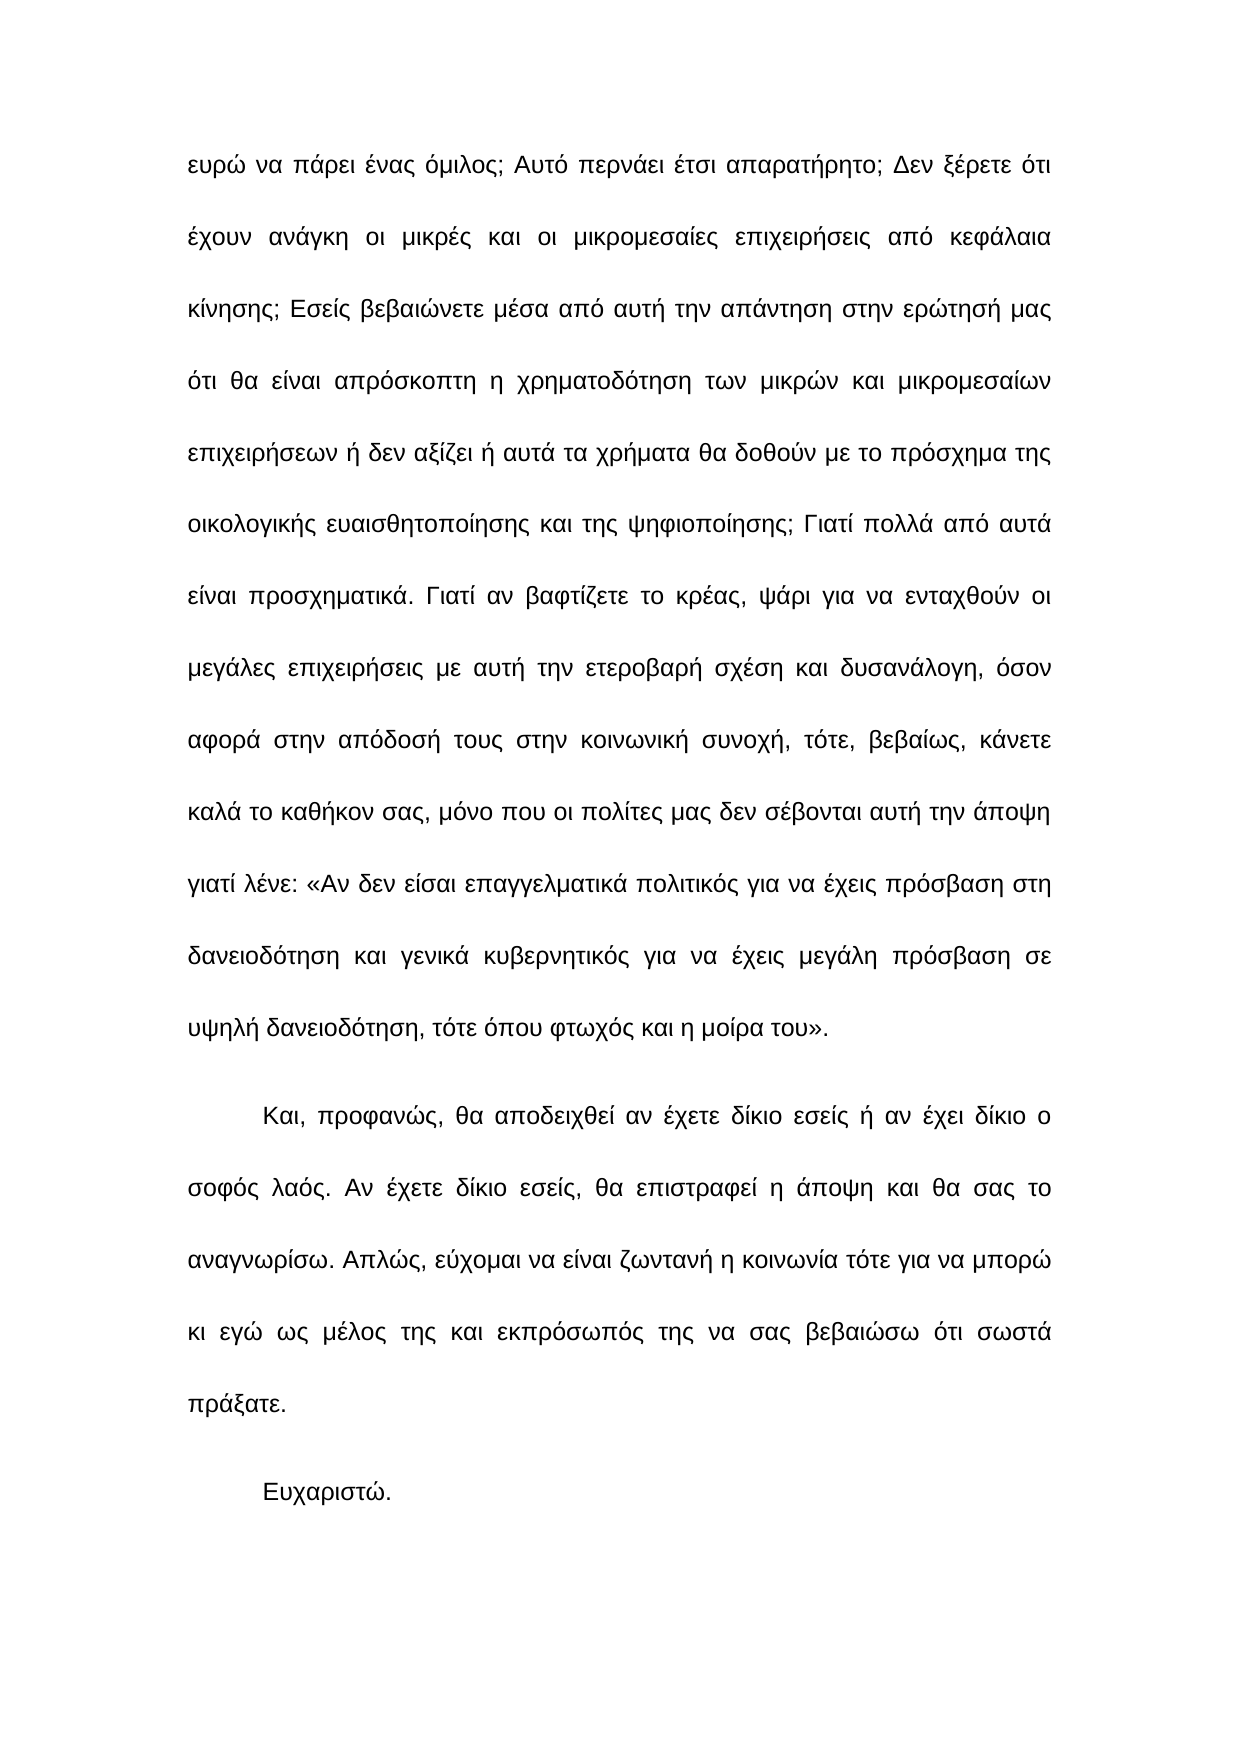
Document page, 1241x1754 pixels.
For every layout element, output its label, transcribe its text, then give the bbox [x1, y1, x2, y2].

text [187, 150, 1053, 1041]
text Ευχαριστώ. [187, 1477, 1053, 1506]
text Και, προφανώς, θα αποδειχθεί αν έχετε δίκιο εσείς ή αν έχει δίκιο ο σοφός λαός. Αν έχετε δίκιο εσείς, θα επιστραφεί η άποψη και θα σας το αναγνωρίσω. Απλώς, εύχομαι να είναι ζωντανή η κοινωνία τότε για να μπορώ κι εγώ ως μέλος της και εκπρόσωπός της να σας βεβαιώσω ότι σωστά πράξατε. [187, 1101, 1053, 1417]
